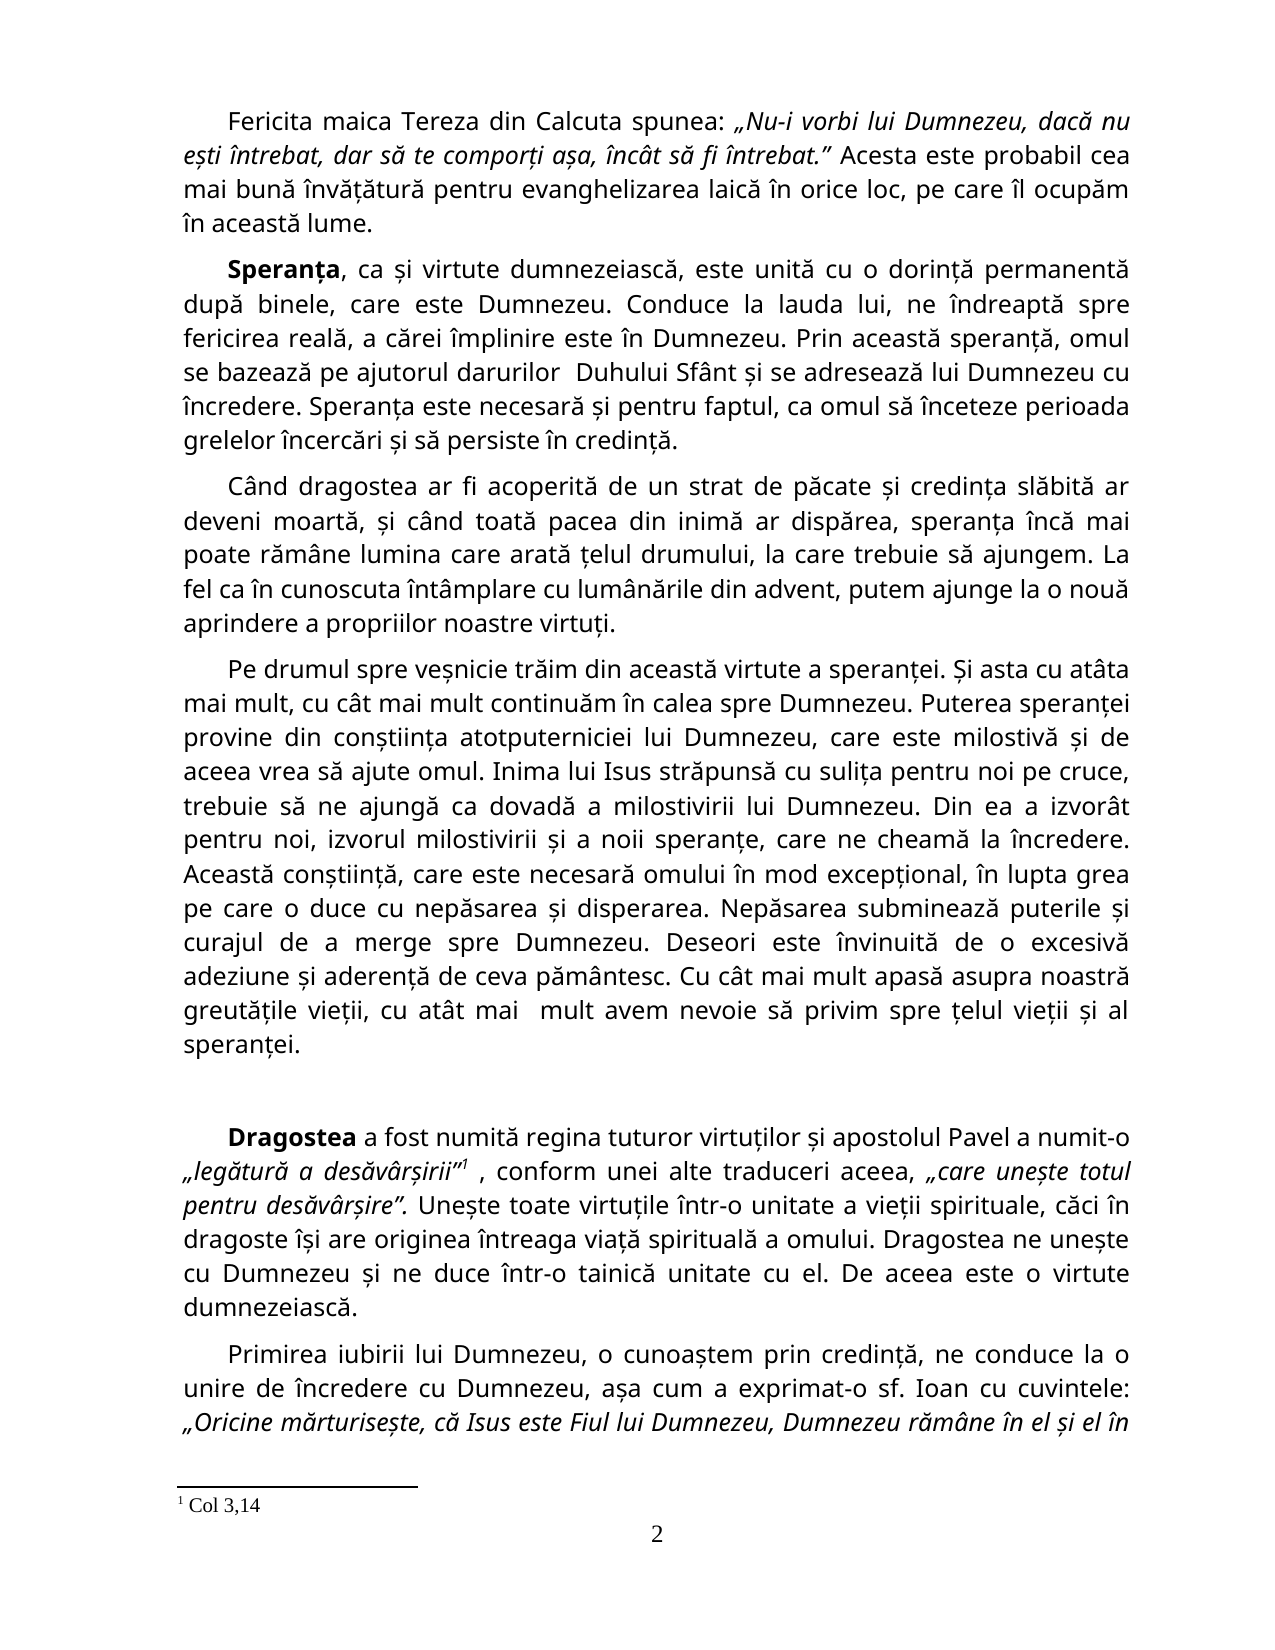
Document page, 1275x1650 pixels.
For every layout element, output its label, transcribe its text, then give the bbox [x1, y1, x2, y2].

text Pe drumul spre veșnicie trăim din această virtute a speranței. Și asta cu atâta mai mult, cu cât mai mult continuăm în calea spre Dumnezeu. Puterea speranței provine din conștiința atotputerniciei lui Dumnezeu, care este milostivă și de aceea vrea să ajute omul. Inima lui Isus străpunsă cu sulița pentru noi pe cruce, trebuie să ne ajungă ca dovadă a milostivirii lui Dumnezeu. Din ea a izvorât pentru noi, izvorul milostivirii și a noii speranțe, care ne cheamă la încredere. Această conștiință, care este necesară omului în mod excepțional, în lupta grea pe care o duce cu nepăsarea și disperarea. Nepăsarea subminează puterile și curajul de a merge spre Dumnezeu. Deseori este învinuită de o excesivă adeziune și aderență de ceva pământesc. Cu cât mai mult apasă asupra noastră greutățile vieții, cu atât mai mult avem nevoie să privim spre țelul vieții și al speranței. [183, 652, 1131, 1061]
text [183, 1337, 1131, 1439]
text Fericita maica Tereza din Calcuta spunea: „Nu-i vorbi lui Dumnezeu, dacă nu ești întrebat, dar să te comporți așa, încât să fi întrebat.” Acesta este probabil cea mai bună învățătură pentru evanghelizarea laică în orice loc, pe care îl ocupăm în această lume. [183, 103, 1131, 240]
text Dragostea a fost numită regina tuturor virtuților și apostolul Pavel a numit-o „legătură a desăvârșirii” , conform unei alte traduceri aceea, „care unește totul pentru desăvârșire”. Unește toate virtuțile într-o unitate a vieții spirituale, căci în dragoste își are originea întreaga viață spirituală a omului. Dragostea ne unește cu Dumnezeu și ne duce într-o tainică unitate cu el. De aceea este o virtute dumnezeiască. [183, 1120, 1131, 1324]
text Speranța, ca și virtute dumnezeiască, este unită cu o dorință permanentă după binele, care este Dumnezeu. Conduce la lauda lui, ne îndreaptă spre fericirea reală, a cărei împlinire este în Dumnezeu. Prin această speranță, omul se bazează pe ajutorul darurilor Duhului Sfânt și se adresează lui Dumnezeu cu încredere. Speranța este necesară și pentru faptul, ca omul să înceteze perioada grelelor încercări și să persiste în credință. [183, 252, 1131, 457]
text Când dragostea ar fi acoperită de un strat de păcate și credința slăbită ar deveni moartă, și când toată pacea din inimă ar dispărea, speranța încă mai poate rămâne lumina care arată țelul drumului, la care trebuie să ajungem. La fel ca în cunoscuta întâmplare cu lumânările din advent, putem ajunge la o nouă aprindere a propriilor noastre virtuți. [183, 469, 1131, 639]
